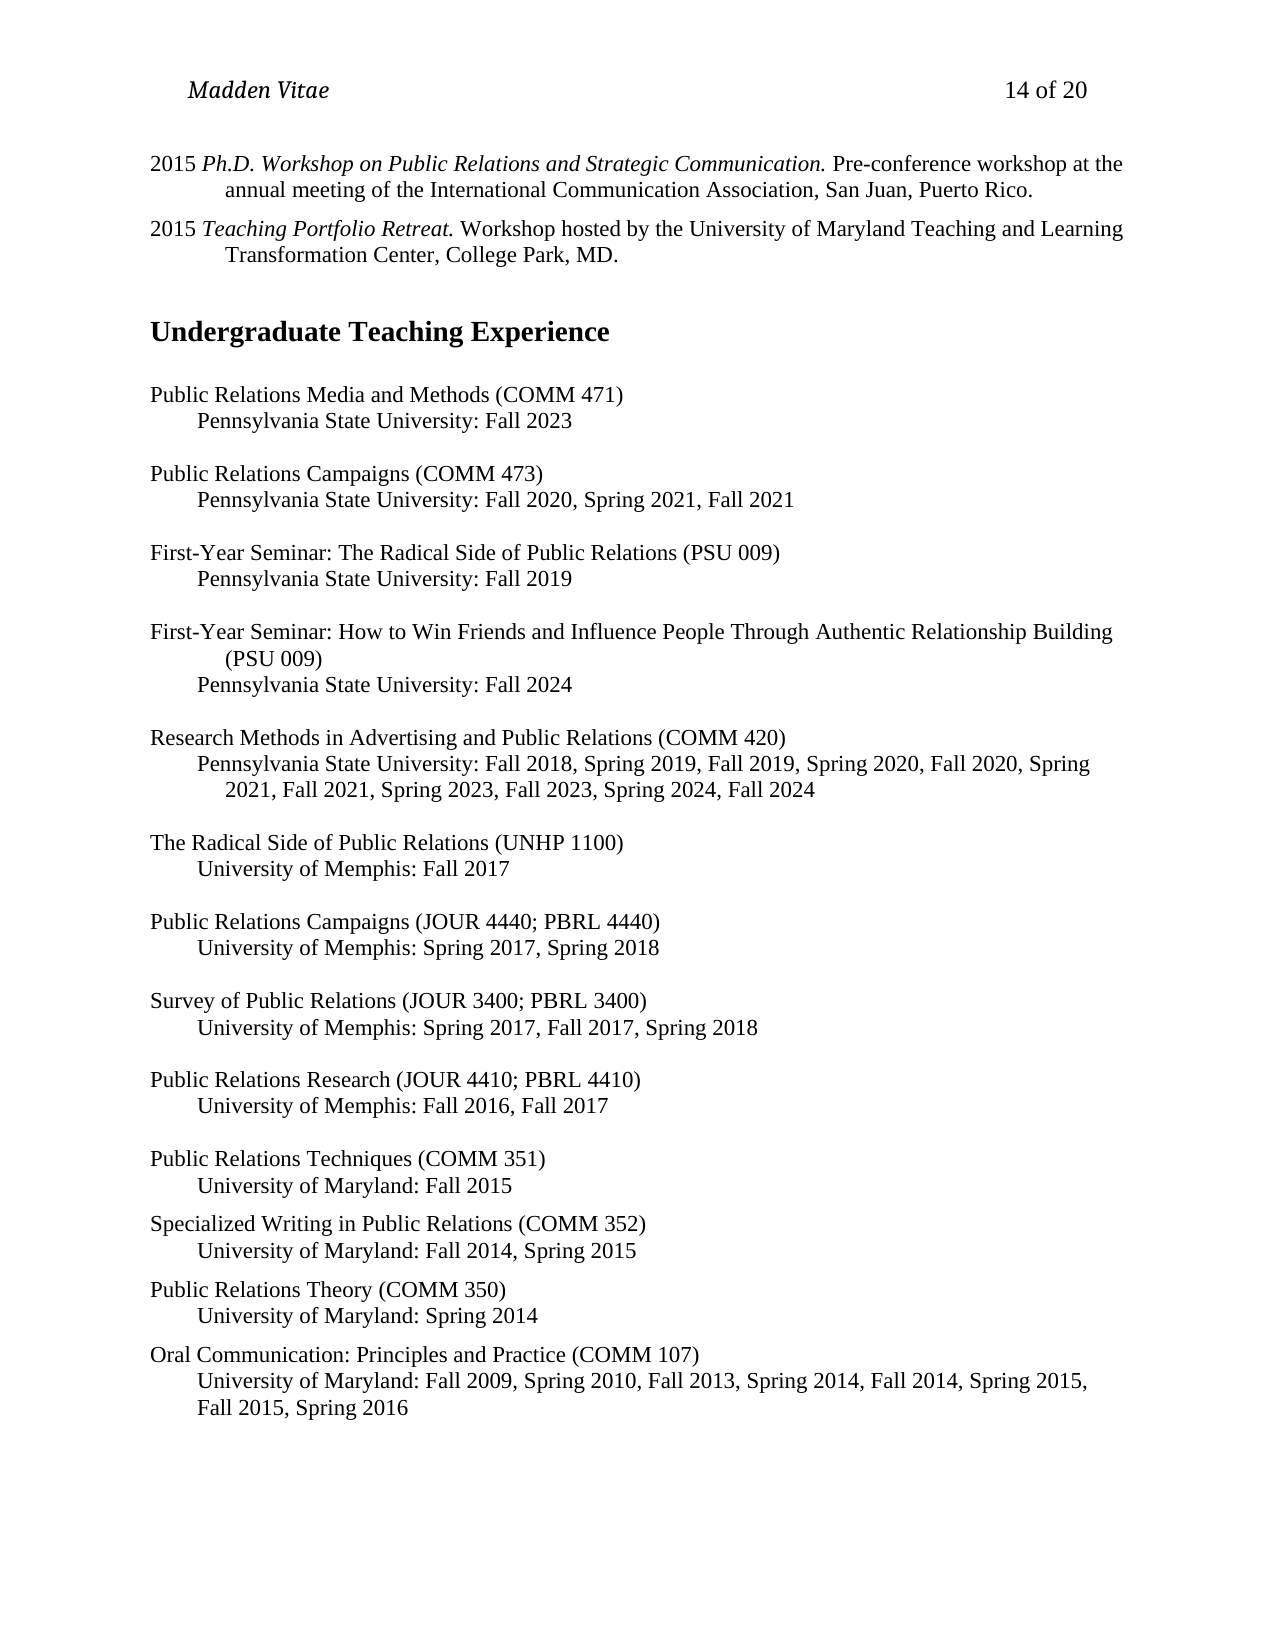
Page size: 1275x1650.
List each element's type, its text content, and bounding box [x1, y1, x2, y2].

text Public Relations Techniques (COMM 351) [150, 1145, 1125, 1172]
text Pennsylvania State University: Fall 2020, Spring 2021, Fall 2021 [150, 486, 1125, 513]
text University of Maryland: Fall 2009, Spring 2010, Fall 2013, Spring 2014, Fall 2014, Spring 2015, Fall 2015, Spring 2016 [197, 1367, 1125, 1420]
text Public Relations Campaigns (COMM 473) [150, 460, 1125, 486]
text Specialized Writing in Public Relations (COMM 352) [150, 1211, 1125, 1237]
text University of Memphis: Spring 2017, Fall 2017, Spring 2018 [150, 1013, 1125, 1040]
text University of Memphis: Spring 2017, Spring 2018 [150, 934, 1125, 961]
text Oral Communication: Principles and Practice (COMM 107) [150, 1341, 1125, 1367]
text Pennsylvania State University: Fall 2023 [150, 407, 1125, 434]
text Pennsylvania State University: Fall 2019 [150, 566, 1125, 592]
text First-Year Seminar: The Radical Side of Public Relations (PSU 009) [150, 539, 1125, 566]
text University of Maryland: Spring 2014 [150, 1302, 1125, 1328]
text Pennsylvania State University: Fall 2024 [150, 671, 1125, 697]
text Research Methods in Advertising and Public Relations (COMM 420) [150, 724, 1125, 750]
text University of Maryland: Fall 2014, Spring 2015 [150, 1237, 1125, 1263]
text University of Memphis: Fall 2016, Fall 2017 [150, 1093, 1125, 1119]
text University of Maryland: Fall 2015 [150, 1172, 1125, 1198]
text Undergraduate Teaching Experience [150, 314, 1125, 347]
text Survey of Public Relations (JOUR 3400; PBRL 3400) [150, 987, 1125, 1013]
text The Radical Side of Public Relations (UNHP 1100) [150, 829, 1125, 855]
text Public Relations Media and Methods (COMM 471) [150, 381, 1125, 407]
text First-Year Seminar: How to Win Friends and Influence People Through Authentic Relationship Building (PSU 009) [150, 618, 1125, 671]
text Public Relations Campaigns (JOUR 4440; PBRL 4440) [150, 908, 1125, 934]
text 2015 Teaching Portfolio Retreat. Workshop hosted by the University of Maryland Teaching and Learning Transformation Center, College Park, MD. [150, 215, 1125, 268]
text Public Relations Theory (COMM 350) [150, 1276, 1125, 1302]
text 2015 Ph.D. Workshop on Public Relations and Strategic Communication. Pre-conference workshop at the annual meeting of the International Communication Association, San Juan, Puerto Rico. [150, 150, 1125, 203]
text Public Relations Research (JOUR 4410; PBRL 4410) [150, 1066, 1125, 1093]
text University of Memphis: Fall 2017 [150, 855, 1125, 882]
text Pennsylvania State University: Fall 2018, Spring 2019, Fall 2019, Spring 2020, Fall 2020, Spring 2021, Fall 2021, Spring 2023, Fall 2023, Spring 2024, Fall 2024 [150, 750, 1125, 803]
